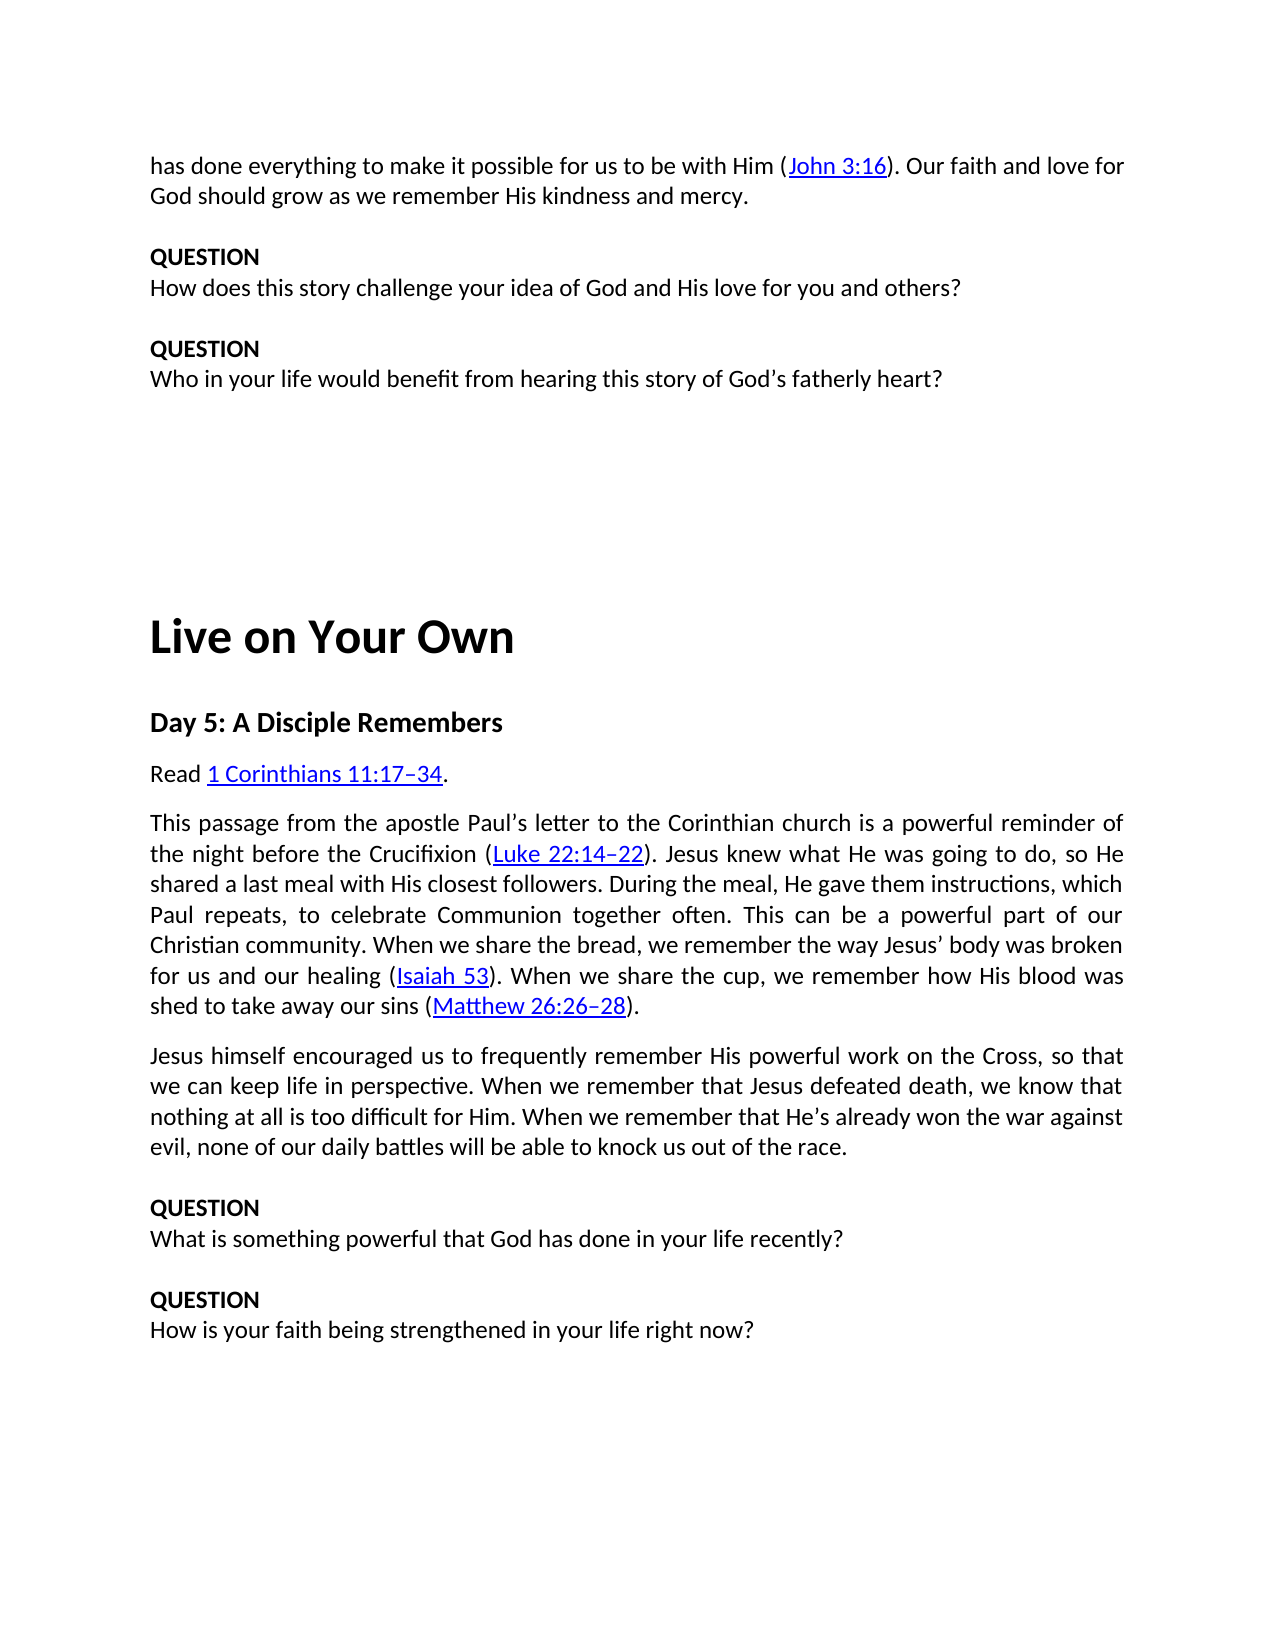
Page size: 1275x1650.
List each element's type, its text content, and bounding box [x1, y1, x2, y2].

table_header QUESTION What is something powerful that God has done in your life recently? [150, 1162, 1050, 1253]
text Read 1 Corinthians 11:17–34. [150, 758, 1125, 789]
text Day 5: A Disciple Remembers [150, 704, 1125, 739]
text This passage from the apostle Paul’s letter to the Corinthian church is a powerful reminder of the night before the Crucifixion (Luke 22:14–22). Jesus knew what He was going to do, so He shared a last meal with His closest followers. During the meal, He gave them instructions, which Paul repeats, to celebrate Communion together often. This can be a powerful part of our Christian community. When we share the bread, we remember the way Jesus’ body was broken for us and our healing (Isaiah 53). When we share the cup, we remember how His blood was shed to take away our sins (Matthew 26:26–28). [150, 807, 1125, 1021]
text Jesus himself encouraged us to frequently remember His powerful work on the Cross, so that we can keep life in perspective. When we remember that Jesus defeated death, we know that nothing at all is too difficult for Him. When we remember that He’s already won the war against evil, none of our daily battles will be able to knock us out of the race. [150, 1040, 1125, 1162]
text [150, 150, 1125, 211]
table_header QUESTION How does this story challenge your idea of God and His love for you and others? [150, 211, 1050, 303]
table_header QUESTION How is your faith being strengthened in your life right now? [150, 1284, 1050, 1376]
text Live on Your Own [150, 605, 1125, 666]
table_header QUESTION Who in your life would benefit from hearing this story of God’s fatherly heart? [150, 333, 1050, 394]
